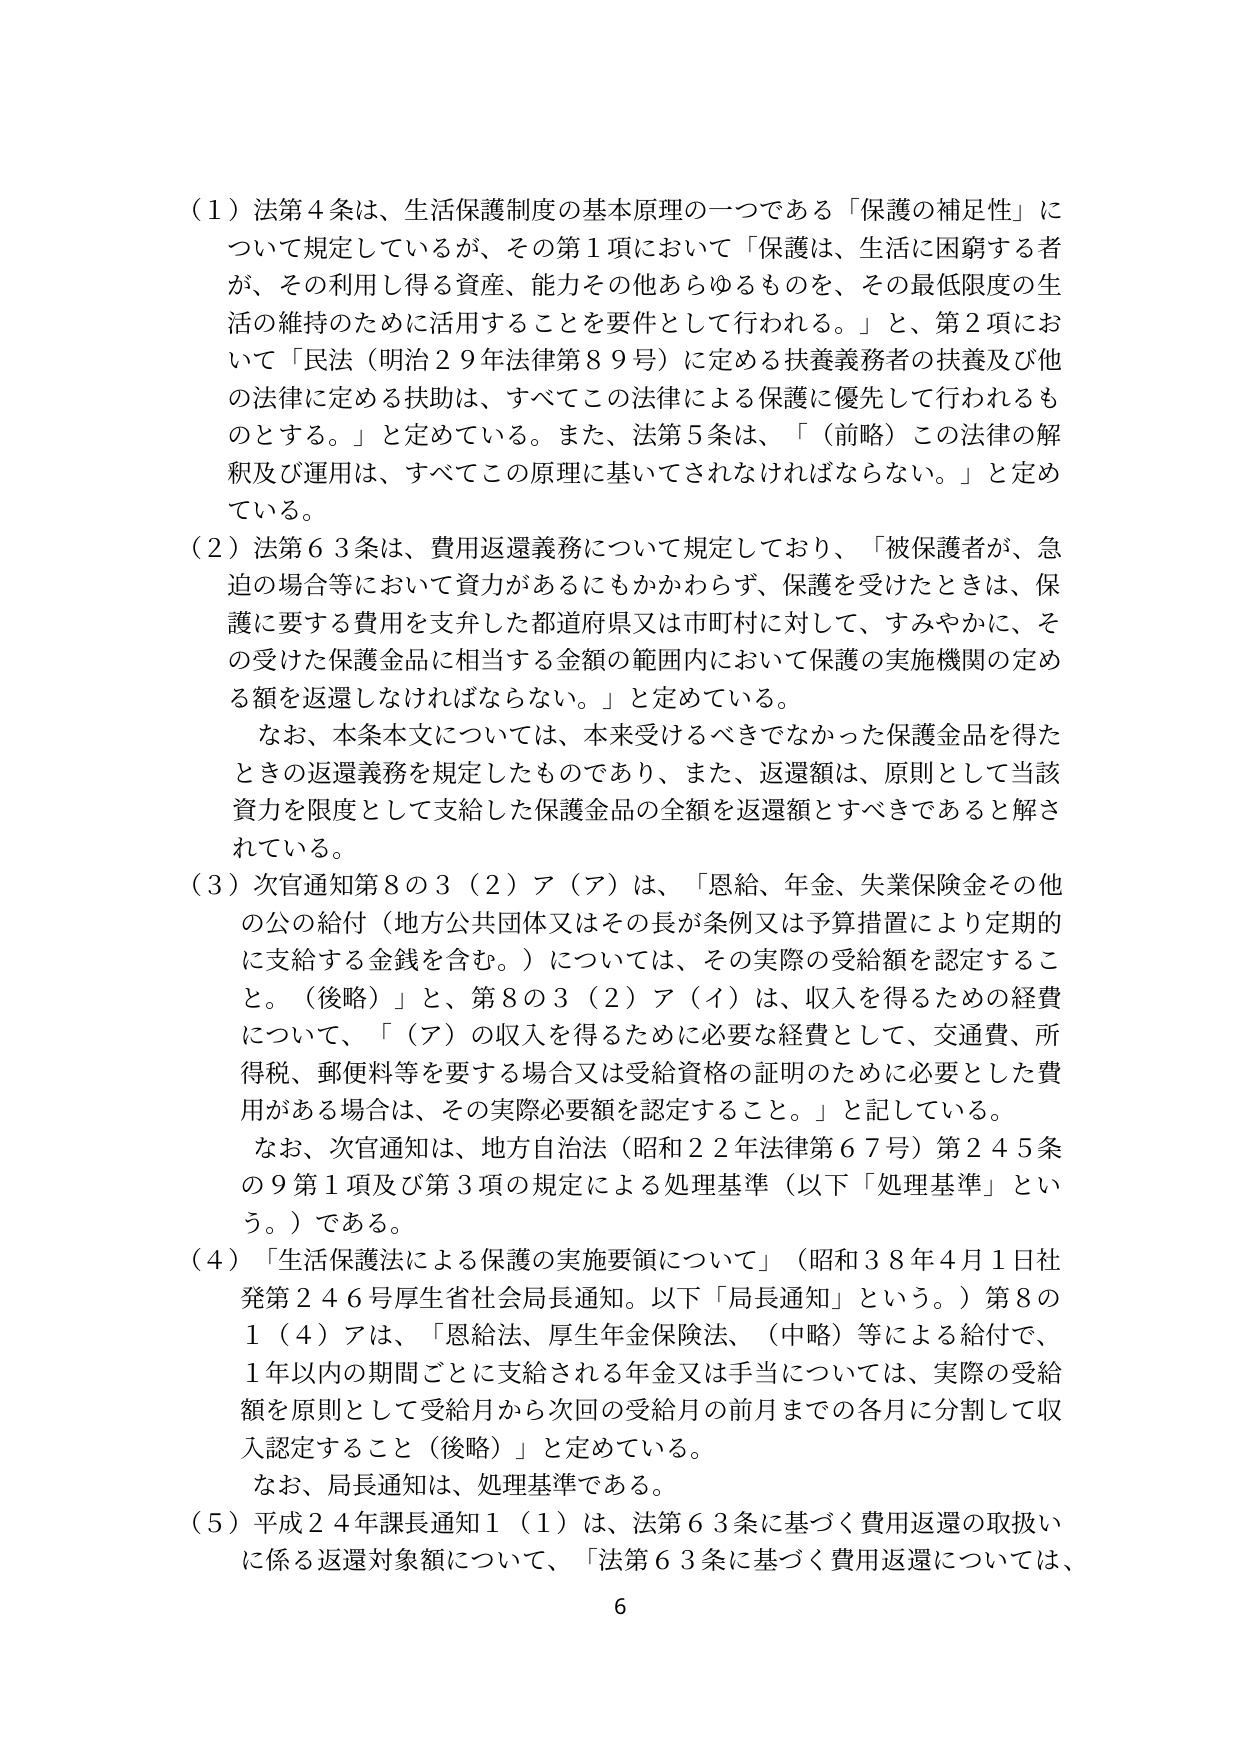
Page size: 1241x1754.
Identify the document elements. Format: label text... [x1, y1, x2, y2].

text なお、本条本文については、本来受けるべきでなかった保護金品を得たときの返還義務を規定したものであり、また、返還額は、原則として当該資力を限度として支給した保護金品の全額を返還額とすべきであると解されている。 [232, 715, 1063, 865]
text （４）「生活保護法による保護の実施要領について」（昭和３８年４月１日社発第２４６号厚生省社会局長通知。以下「局長通知」という。）第８の１（４）アは、「恩給法、厚生年金保険法、（中略）等による給付で、１年以内の期間ごとに支給される年金又は手当については、実際の受給額を原則として受給月から次回の受給月の前月までの各月に分割して収入認定すること（後略）」と定めている。 [177, 1240, 1063, 1465]
text なお、局長通知は、処理基準である。 [177, 1465, 1063, 1503]
text （１）法第４条は、生活保護制度の基本原理の一つである「保護の補足性」について規定しているが、その第１項において「保護は、生活に困窮する者が、その利用し得る資産、能力その他あらゆるものを、その最低限度の生活の維持のために活用することを要件として行われる。」と、第２項において「民法（明治２９年法律第８９号）に定める扶養義務者の扶養及び他の法律に定める扶助は、すべてこの法律による保護に優先して行われるものとする。」と定めている。また、法第５条は、「（前略）この法律の解釈及び運用は、すべてこの原理に基いてされなければならない。」と定めている。 [177, 190, 1063, 528]
text （３）次官通知第８の３（２）ア（ア）は、「恩給、年金、失業保険金その他の公の給付（地方公共団体又はその長が条例又は予算措置により定期的に支給する金銭を含む。）については、その実際の受給額を認定すること。（後略）」と、第８の３（２）ア（イ）は、収入を得るための経費について、「（ア）の収入を得るために必要な経費として、交通費、所得税、郵便料等を要する場合又は受給資格の証明のために必要とした費用がある場合は、その実際必要額を認定すること。」と記している。 [177, 865, 1063, 1128]
text なお、次官通知は、地方自治法（昭和２２年法律第６７号）第２４５条の９第１項及び第３項の規定による処理基準（以下「処理基準」という。）である。 [177, 1128, 1063, 1240]
text （２）法第６３条は、費用返還義務について規定しており、「被保護者が、急迫の場合等において資力があるにもかかわらず、保護を受けたときは、保護に要する費用を支弁した都道府県又は市町村に対して、すみやかに、その受けた保護金品に相当する金額の範囲内において保護の実施機関の定める額を返還しなければならない。」と定めている。 [177, 528, 1063, 715]
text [177, 1503, 1063, 1578]
